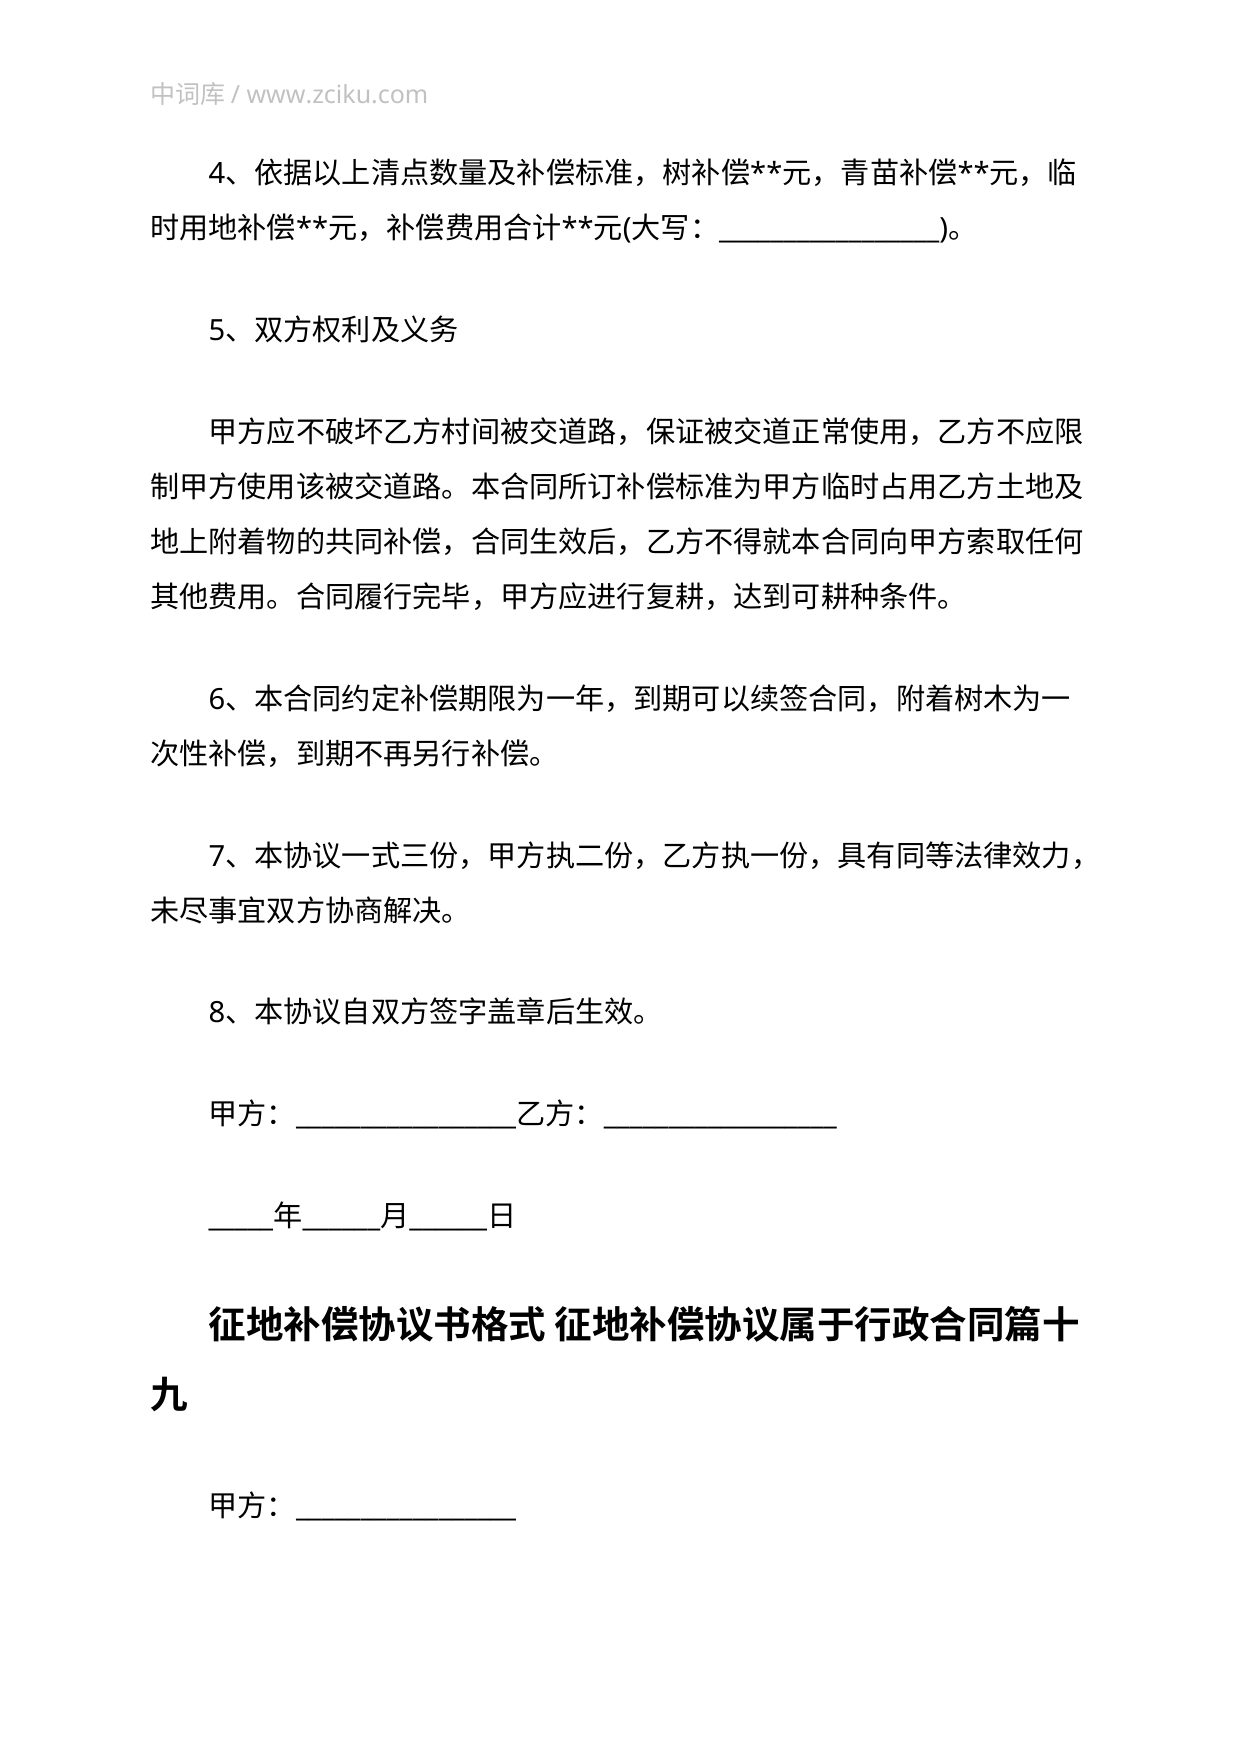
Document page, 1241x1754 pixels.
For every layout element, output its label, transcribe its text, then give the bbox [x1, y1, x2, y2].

text 6、本合同约定补偿期限为一年，到期可以续签合同，附着树木为一次性补偿，到期不再另行补偿。 [150, 675, 1090, 773]
text _____年______月______日 [150, 1193, 1090, 1235]
text 甲方：_________________乙方：__________________ [150, 1091, 1090, 1133]
text 7、本协议一式三份，甲方执二份，乙方执一份，具有同等法律效力，未尽事宜双方协商解决。 [150, 832, 1090, 929]
text 甲方应不破坏乙方村间被交道路，保证被交道正常使用，乙方不应限制甲方使用该被交道路。本合同所订补偿标准为甲方临时占用乙方土地及地上附着物的共同补偿，合同生效后，乙方不得就本合同向甲方索取任何其他费用。合同履行完毕，甲方应进行复耕，达到可耕种条件。 [150, 409, 1090, 616]
text 5、双方权利及义务 [150, 307, 1090, 349]
text 甲方：_________________ [150, 1483, 1090, 1525]
text 征地补偿协议书格式 征地补偿协议属于行政合同篇十九 [150, 1295, 1090, 1420]
text 4、依据以上清点数量及补偿标准，树补偿**元，青苗补偿**元，临时用地补偿**元，补偿费用合计**元(大写：_________________)。 [150, 150, 1090, 247]
text 8、本协议自双方签字盖章后生效。 [150, 989, 1090, 1031]
